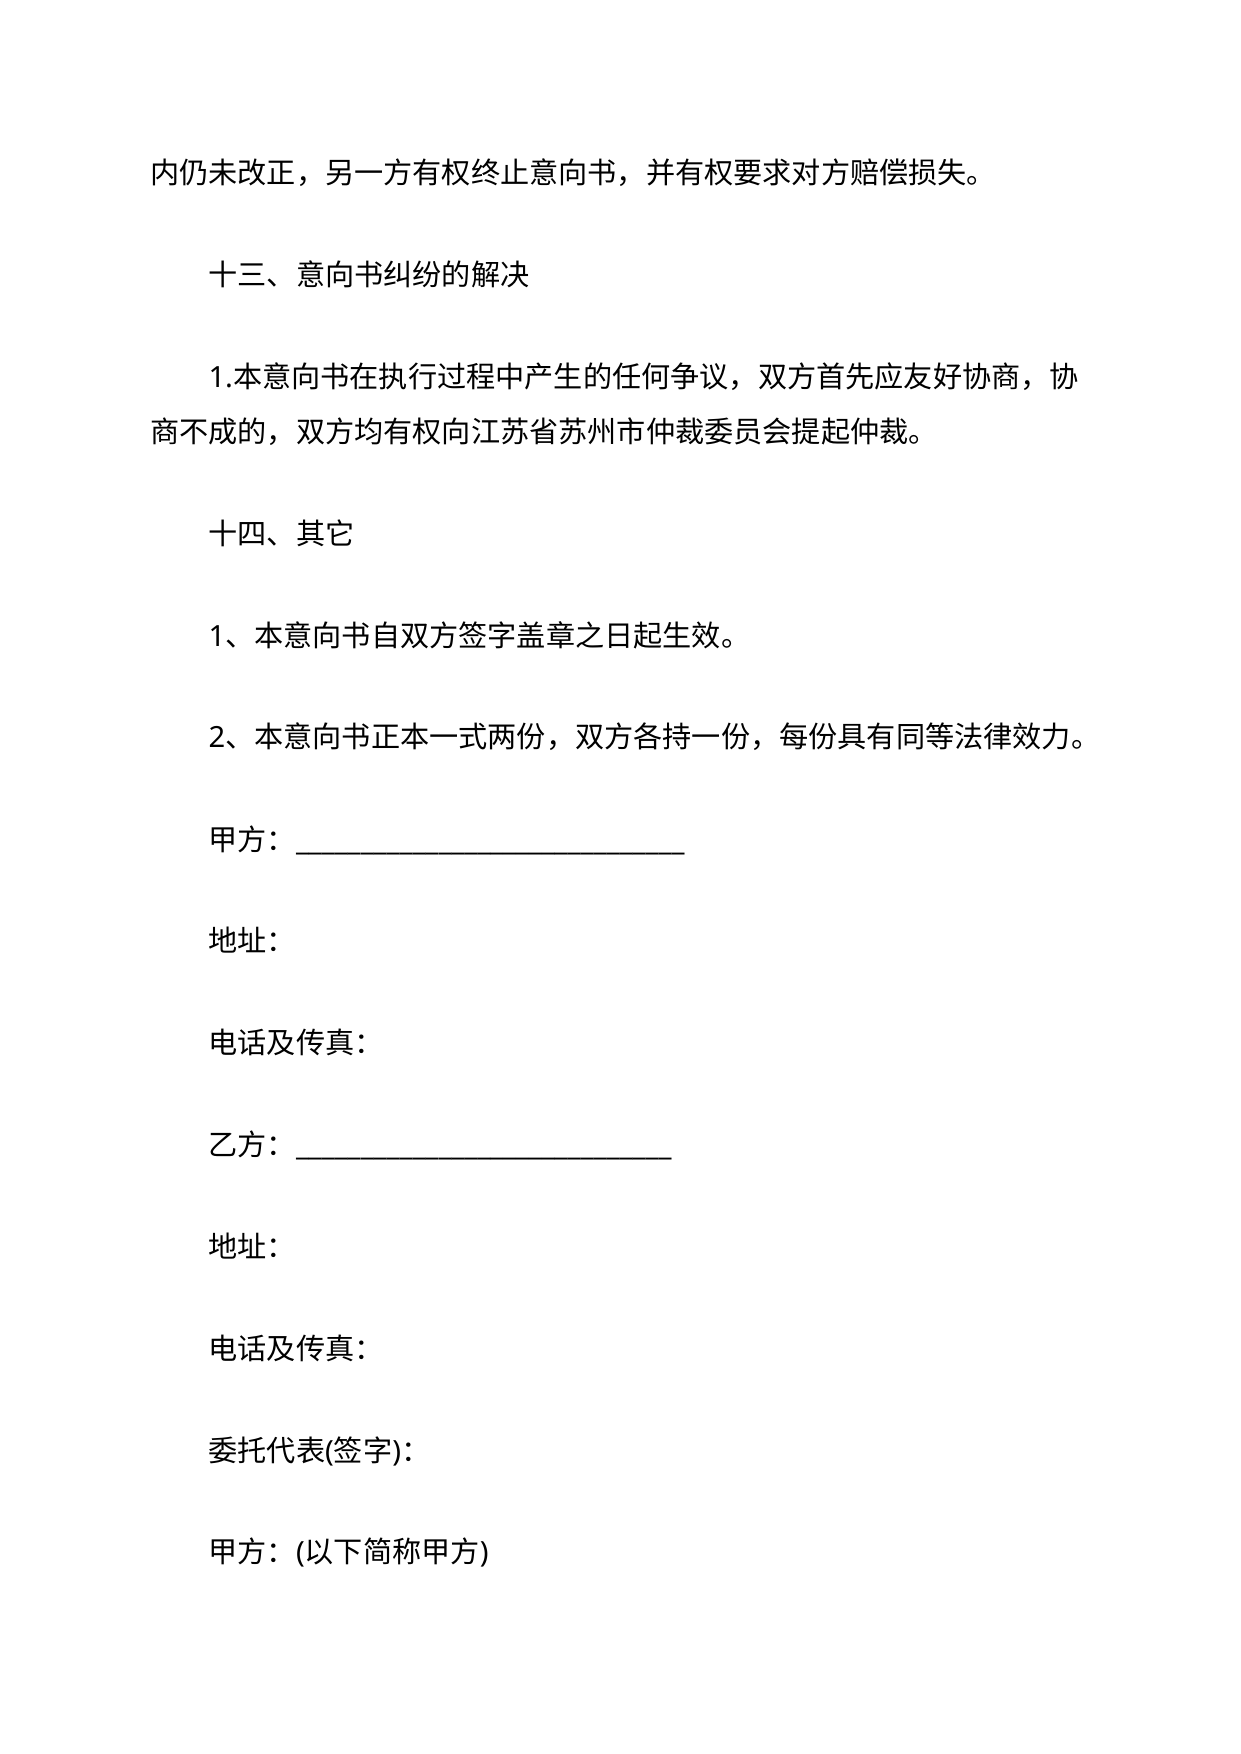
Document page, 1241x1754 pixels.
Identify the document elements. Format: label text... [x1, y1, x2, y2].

text 地址： [150, 918, 1090, 960]
text 十三、意向书纠纷的解决 [150, 252, 1090, 294]
text 2、本意向书正本一式两份，双方各持一份，每份具有同等法律效力。 [150, 714, 1090, 756]
text 甲方：(以下简称甲方) [150, 1529, 1090, 1571]
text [150, 150, 1090, 192]
text 地址： [150, 1223, 1090, 1266]
text 十四、其它 [150, 510, 1090, 553]
text 委托代表(签字)： [150, 1427, 1090, 1469]
text 电话及传真： [150, 1325, 1090, 1368]
text 乙方：_____________________________ [150, 1122, 1090, 1164]
text 电话及传真： [150, 1020, 1090, 1062]
text 1.本意向书在执行过程中产生的任何争议，双方首先应友好协商，协商不成的，双方均有权向江苏省苏州市仲裁委员会提起仲裁。 [150, 353, 1090, 451]
text 甲方：______________________________ [150, 816, 1090, 858]
text 1、本意向书自双方签字盖章之日起生效。 [150, 612, 1090, 654]
